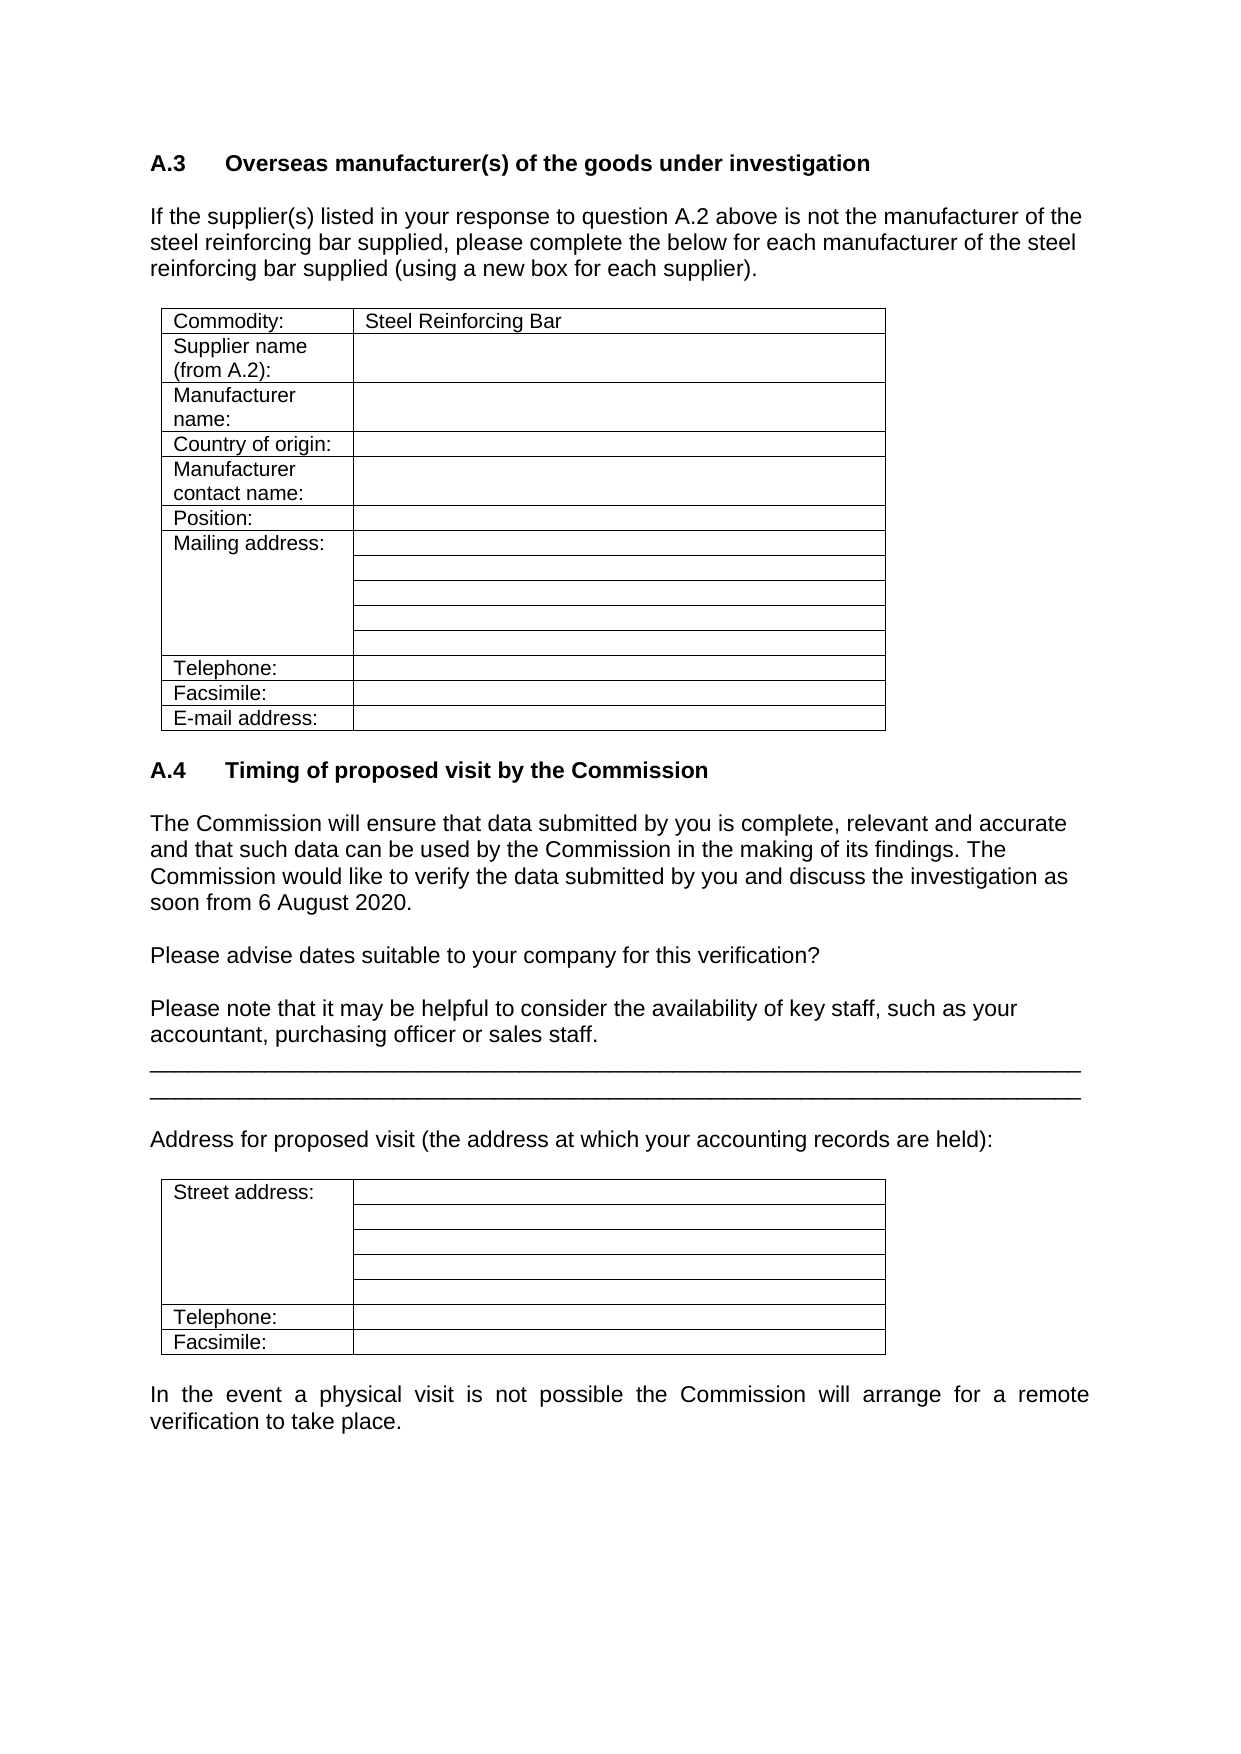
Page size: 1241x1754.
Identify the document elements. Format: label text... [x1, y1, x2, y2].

table_cell Manufacturer name: [162, 383, 353, 431]
table_cell [354, 656, 885, 680]
table_cell Mailing address: [162, 531, 353, 655]
table_cell [354, 606, 885, 630]
table_cell Telephone: [162, 656, 353, 680]
table_cell [354, 706, 885, 730]
table_cell [354, 1280, 885, 1304]
text A.3 Overseas manufacturer(s) of the goods under investigation [150, 150, 1090, 176]
text If the supplier(s) listed in your response to question A.2 above is not the manufacturer of the steel reinforcing bar supplied, please complete the below for each manufacturer of the steel reinforcing bar supplied (using a new box for each supplier). [150, 203, 1090, 282]
text Please advise dates suitable to your company for this verification? [150, 942, 1090, 968]
table_cell Country of origin: [162, 432, 353, 456]
table_cell [354, 457, 885, 505]
table_header Steel Reinforcing Bar [354, 309, 885, 333]
table_cell Manufacturer contact name: [162, 457, 353, 505]
table_header Commodity: [162, 309, 353, 333]
table_cell [354, 631, 885, 655]
table_header [354, 1180, 885, 1204]
table_cell [354, 1230, 885, 1254]
table_cell [354, 432, 885, 456]
table_cell Facsimile: [162, 1330, 353, 1354]
table_cell [354, 681, 885, 705]
text Address for proposed visit (the address at which your accounting records are held): [150, 1126, 1090, 1153]
table_cell [354, 1305, 885, 1329]
table_header Street address: [162, 1180, 353, 1304]
text A.4 Timing of proposed visit by the Commission [150, 757, 1090, 784]
table_cell Position: [162, 506, 353, 530]
table_cell [354, 334, 885, 382]
table_cell [354, 556, 885, 580]
table_cell Facsimile: [162, 681, 353, 705]
table_cell [354, 531, 885, 555]
table_cell Telephone: [162, 1305, 353, 1329]
table_cell [354, 1255, 885, 1279]
table_cell [354, 506, 885, 530]
table_cell E-mail address: [162, 706, 353, 730]
text The Commission will ensure that data submitted by you is complete, relevant and accurate and that such data can be used by the Commission in the making of its findings. The Commission would like to verify the data submitted by you and discuss the investigation as soon from 6 August 2020. [150, 810, 1090, 916]
table_cell [354, 1205, 885, 1229]
text __________________________________________________________________________________________________________________________________________________ [150, 1047, 1090, 1100]
text Please note that it may be helpful to consider the availability of key staff, such as your accountant, purchasing officer or sales staff. [150, 994, 1090, 1047]
table_cell [354, 1330, 885, 1354]
table_cell Supplier name (from A.2): [162, 334, 353, 382]
table_cell [354, 383, 885, 431]
table_cell [354, 581, 885, 605]
